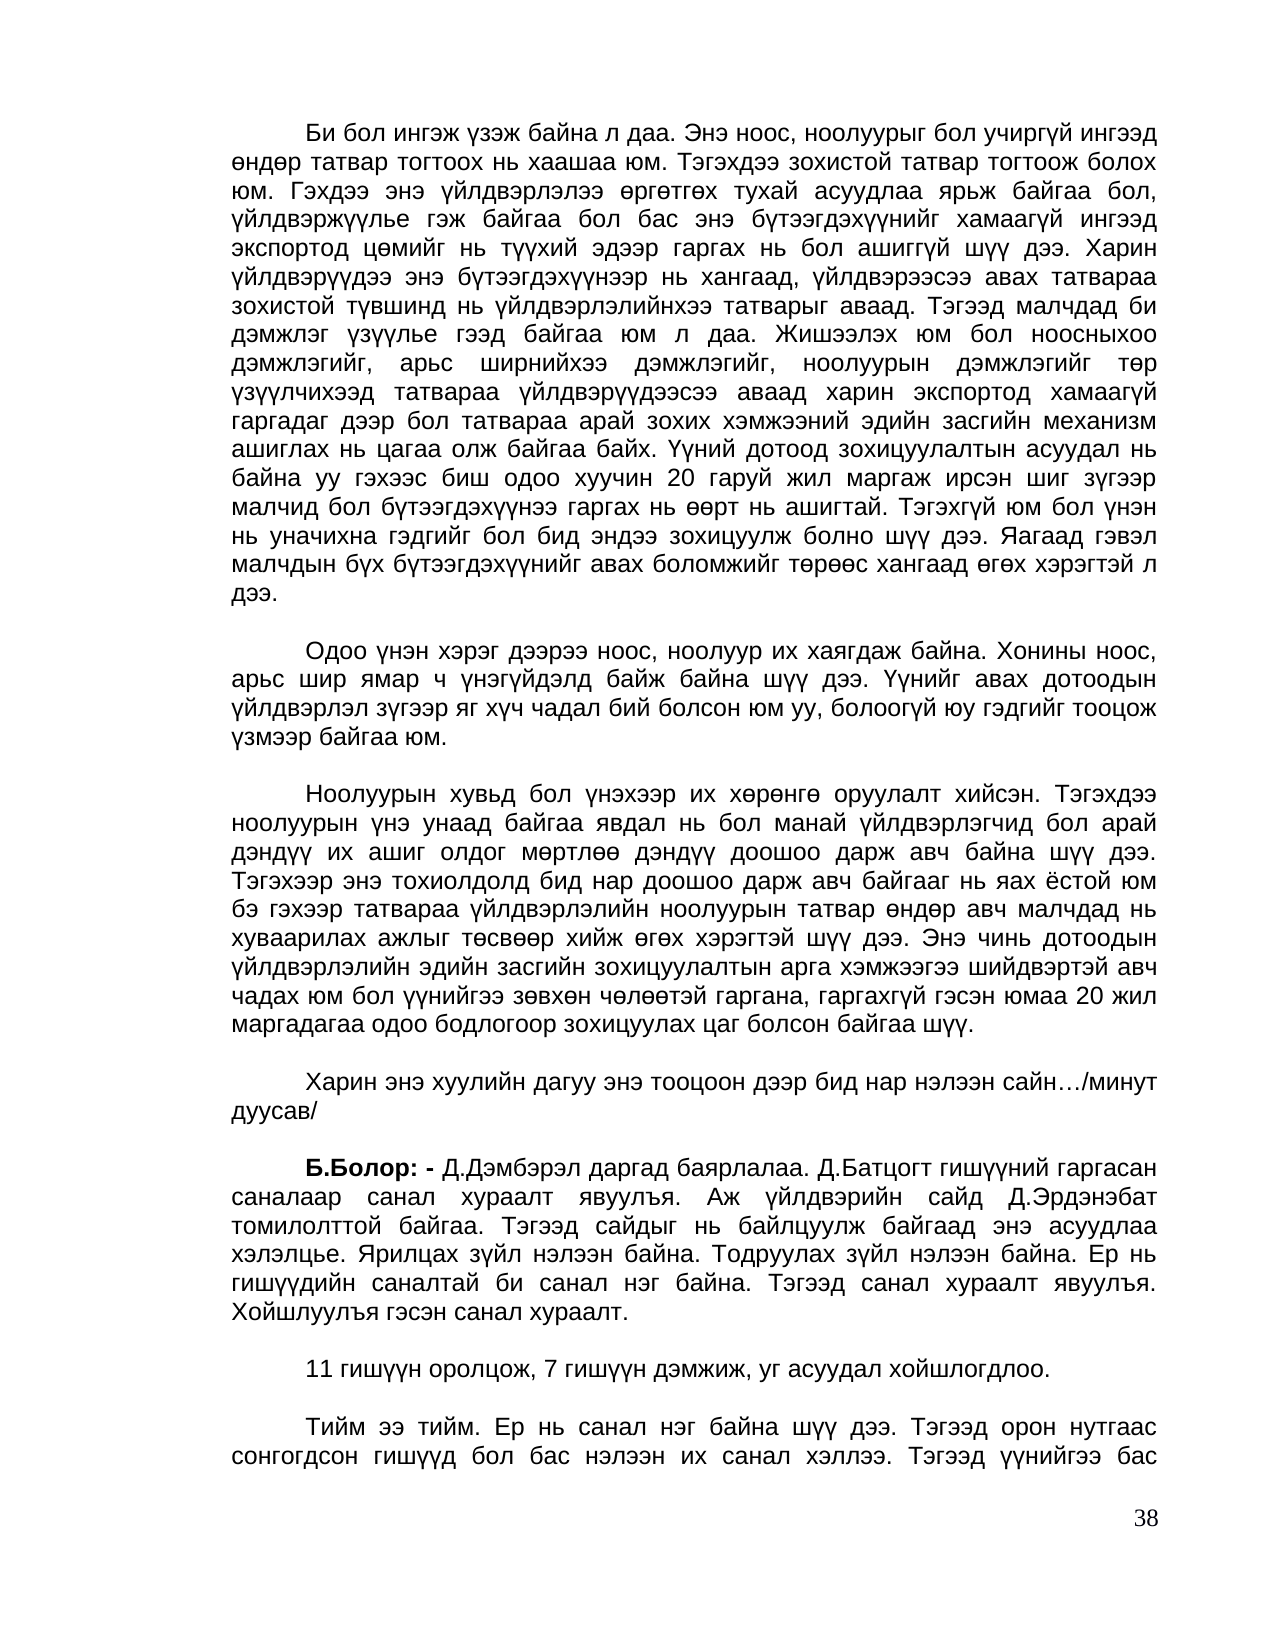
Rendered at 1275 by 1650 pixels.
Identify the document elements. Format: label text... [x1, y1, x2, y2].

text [231, 1412, 1158, 1469]
text 11 гишүүн оролцож, 7 гишүүн дэмжиж, уг асуудал хойшлогдлоо. [231, 1354, 1158, 1383]
text Б.Болор: - Д.Дэмбэрэл даргад баярлалаа. Д.Батцогт гишүүний гаргасан саналаар санал хураалт явуулъя. Аж үйлдвэрийн сайд Д.Эрдэнэбат томилолттой байгаа. Тэгээд сайдыг нь байлцуулж байгаад энэ асуудлаа хэлэлцье. Ярилцах зүйл нэлээн байна. Тодруулах зүйл нэлээн байна. Ер нь гишүүдийн саналтай би санал нэг байна. Тэгээд санал хураалт явуулъя. Хойшлуулъя гэсэн санал хураалт. [231, 1153, 1158, 1326]
text Би бол ингэж үзэж байна л даа. Энэ ноос, ноолуурыг бол учиргүй ингээд өндөр татвар тогтоох нь хаашаа юм. Тэгэхдээ зохистой татвар тогтоож болох юм. Гэхдээ энэ үйлдвэрлэлээ өргөтгөх тухай асуудлаа ярьж байгаа бол, үйлдвэржүүлье гэж байгаа бол бас энэ бүтээгдэхүүнийг хамаагүй ингээд экспортод цөмийг нь түүхий эдээр гаргах нь бол ашиггүй шүү дээ. Харин үйлдвэрүүдээ энэ бүтээгдэхүүнээр нь хангаад, үйлдвэрээсээ авах татвараа зохистой түвшинд нь үйлдвэрлэлийнхээ татварыг аваад. Тэгээд малчдад би дэмжлэг үзүүлье гээд байгаа юм л даа. Жишээлэх юм бол ноосныхоо дэмжлэгийг, арьс ширнийхээ дэмжлэгийг, ноолуурын дэмжлэгийг төр үзүүлчихээд татвараа үйлдвэрүүдээсээ аваад харин экспортод хамаагүй гаргадаг дээр бол татвараа арай зохих хэмжээний эдийн засгийн механизм ашиглах нь цагаа олж байгаа байх. Үүний дотоод зохицуулалтын асуудал нь байна уу гэхээс биш одоо хуучин 20 гаруй жил маргаж ирсэн шиг зүгээр малчид бол бүтээгдэхүүнээ гаргах нь өөрт нь ашигтай. Тэгэхгүй юм бол үнэн нь уначихна гэдгийг бол бид эндээ зохицуулж болно шүү дээ. Яагаад гэвэл малчдын бүх бүтээгдэхүүнийг авах боломжийг төрөөс хангаад өгөх хэрэгтэй л дээ. [231, 118, 1158, 607]
text Одоо үнэн хэрэг дээрээ ноос, ноолуур их хаягдаж байна. Хонины ноос, арьс шир ямар ч үнэгүйдэлд байж байна шүү дээ. Үүнийг авах дотоодын үйлдвэрлэл зүгээр яг хүч чадал бий болсон юм уу, болоогүй юу гэдгийг тооцож үзмээр байгаа юм. [231, 636, 1158, 751]
text Харин энэ хуулийн дагуу энэ тооцоон дээр бид нар нэлээн сайн…/минут дуусав/ [231, 1067, 1158, 1124]
text Ноолуурын хувьд бол үнэхээр их хөрөнгө оруулалт хийсэн. Тэгэхдээ ноолуурын үнэ унаад байгаа явдал нь бол манай үйлдвэрлэгчид бол арай дэндүү их ашиг олдог мөртлөө дэндүү доошоо дарж авч байна шүү дээ. Тэгэхээр энэ тохиолдолд бид нар доошоо дарж авч байгааг нь яах ёстой юм бэ гэхээр татвараа үйлдвэрлэлийн ноолуурын татвар өндөр авч малчдад нь хуваарилах ажлыг төсвөөр хийж өгөх хэрэгтэй шүү дээ. Энэ чинь дотоодын үйлдвэрлэлийн эдийн засгийн зохицуулалтын арга хэмжээгээ шийдвэртэй авч чадах юм бол үүнийгээ зөвхөн чөлөөтэй гаргана, гаргахгүй гэсэн юмаа 20 жил маргадагаа одоо бодлогоор зохицуулах цаг болсон байгаа шүү. [231, 779, 1158, 1038]
